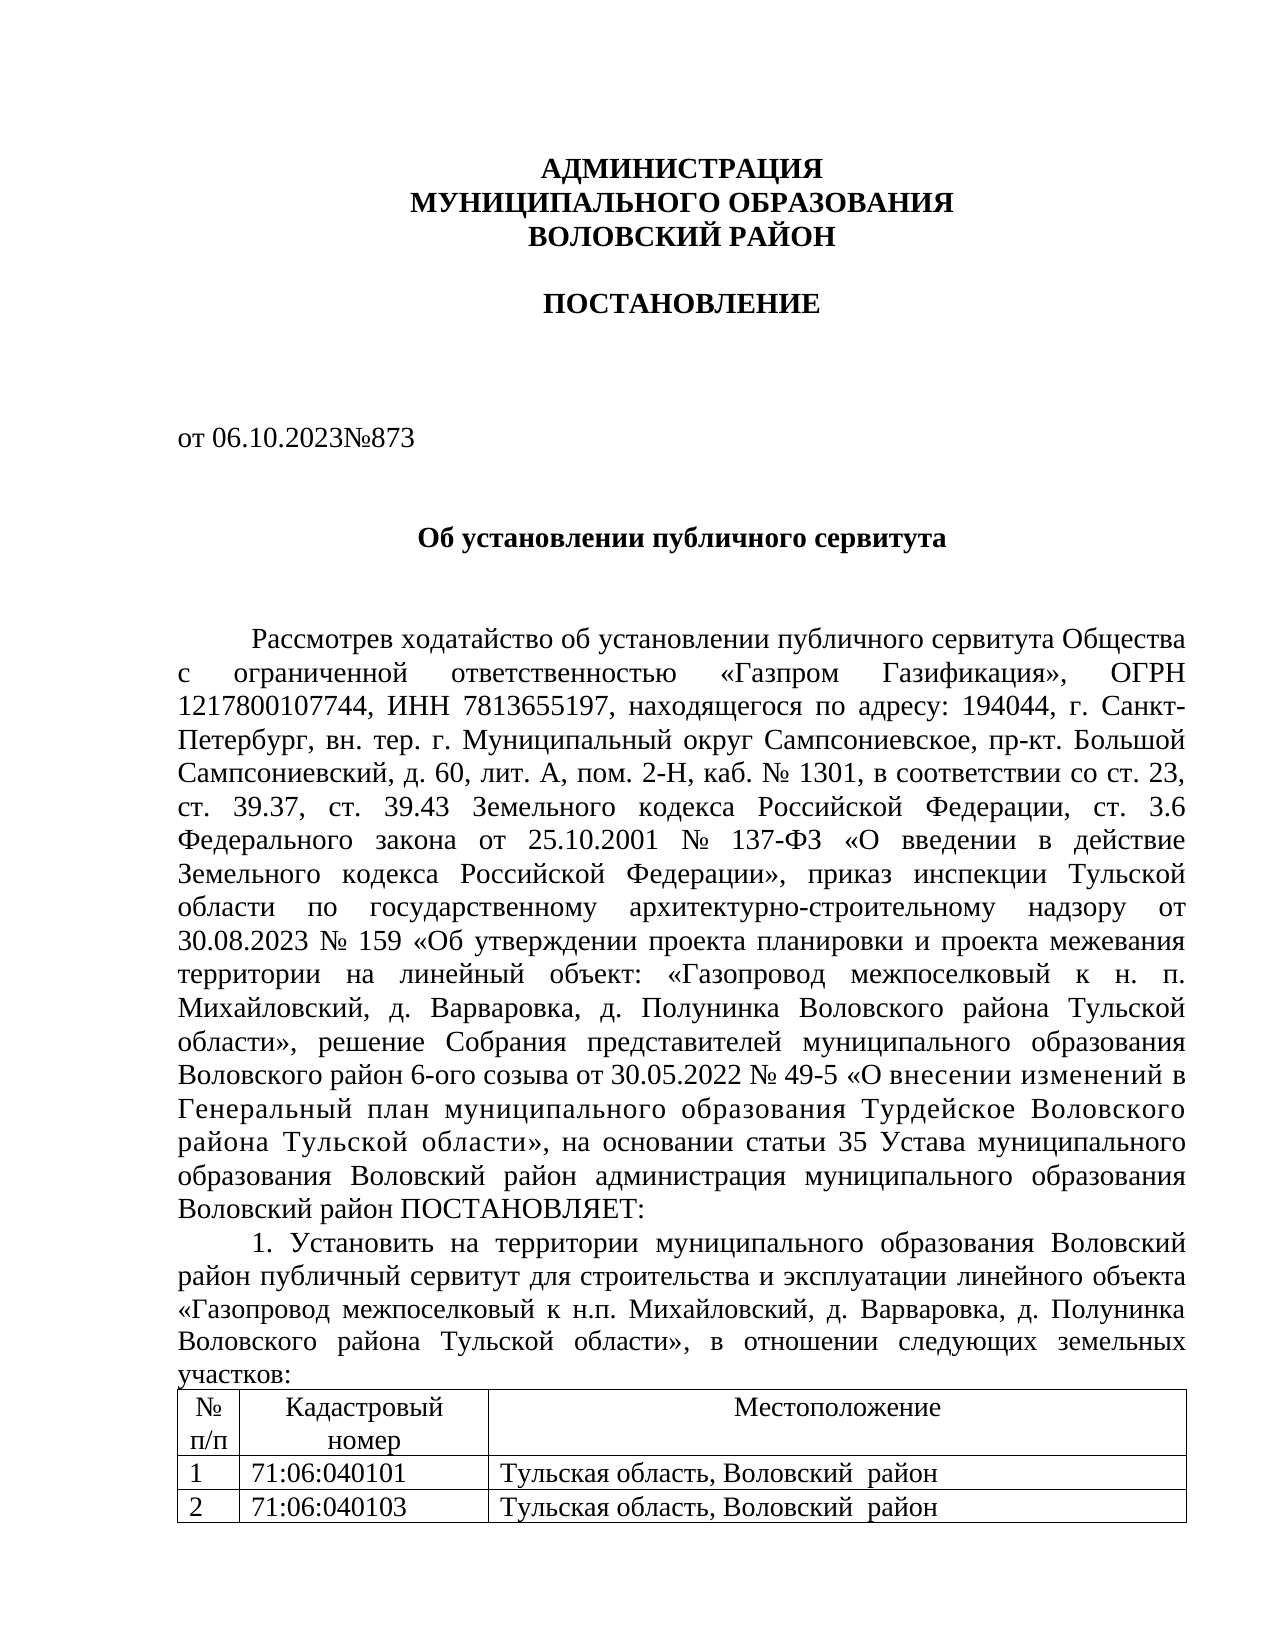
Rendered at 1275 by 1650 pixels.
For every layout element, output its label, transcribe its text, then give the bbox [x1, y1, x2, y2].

table_cell 71:06:040101 [240, 1456, 488, 1488]
text МУНИЦИПАЛЬНОГО ОБРАЗОВАНИЯ [177, 185, 1186, 219]
table_header Кадастровый номер [240, 1390, 488, 1455]
text от 06.10.2023№873 [177, 420, 1186, 453]
table_header № п/п [178, 1390, 239, 1455]
text 1. Установить на территории муниципального образования Воловский район публичный сервитут для строительства и эксплуатации линейного объекта «Газопровод межпоселковый к н.п. Михайловский, д. Варваровка, д. Полунинка Воловского района Тульской области», в отношении следующих земельных участков: [177, 1225, 1186, 1389]
table_cell Тульская область, Воловский район [489, 1456, 1186, 1488]
text Об установлении публичного сервитута [177, 521, 1187, 554]
table_cell 2 [178, 1490, 239, 1522]
text АДМИНИСТРАЦИЯ [177, 152, 1186, 185]
table_cell 1 [178, 1456, 239, 1488]
text ПОСТАНОВЛЕНИЕ [177, 286, 1186, 319]
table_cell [489, 1490, 1186, 1522]
text Рассмотрев ходатайство об установлении публичного сервитута Общества с ограниченной ответственностью «Газпром Газификация», ОГРН 1217800107744, ИНН 7813655197, находящегося по адресу: 194044, г. Санкт-Петербург, вн. тер. г. Муниципальный округ Сампсониевское, пр-кт. Большой Сампсониевский, д. 60, лит. А, пом. 2-Н, каб. № 1301, в соответствии со ст. 23, ст. 39.37, ст. 39.43 Земельного кодекса Российской Федерации, ст. 3.6 Федерального закона от 25.10.2001 № 137-ФЗ «О введении в действие Земельного кодекса Российской Федерации», приказ инспекции Тульской области по государственному архитектурно-строительному надзору от 30.08.2023 № 159 «Об утверждении проекта планировки и проекта межевания территории на линейный объект: «Газопровод межпоселковый к н. п. Михайловский, д. Варваровка, д. Полунинка Воловского района Тульской области», решение Собрания представителей муниципального образования Воловского район 6-ого созыва от 30.05.2022 № 49-5 «О внесении изменений в Генеральный план муниципального образования Турдейское Воловского района Тульской области», на основании статьи 35 Устава муниципального образования Воловский район администрация муниципального образования Воловский район ПОСТАНОВЛЯЕТ: [177, 621, 1186, 1225]
table_header Местоположение [489, 1390, 1186, 1455]
table_cell 71:06:040103 [240, 1490, 488, 1522]
text ВОЛОВСКИЙ РАЙОН [177, 219, 1186, 252]
